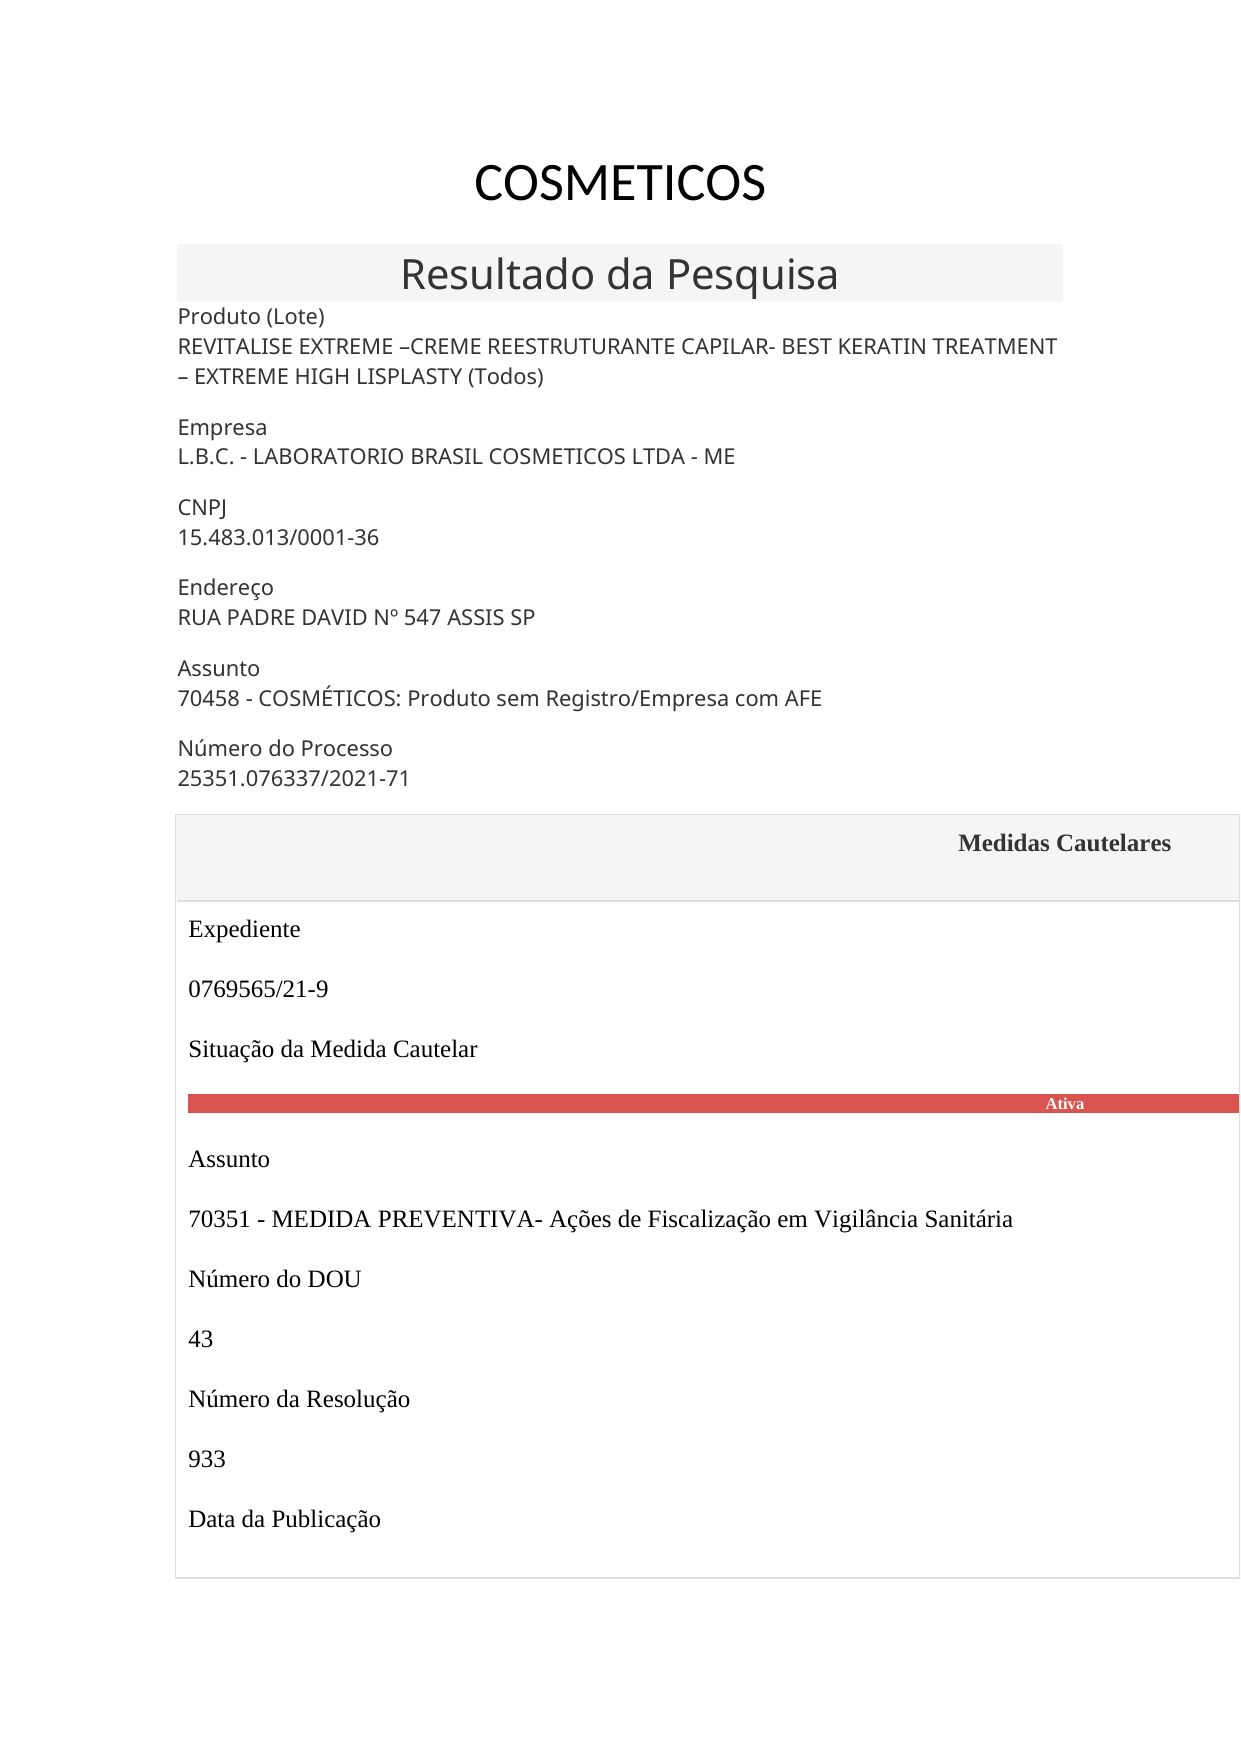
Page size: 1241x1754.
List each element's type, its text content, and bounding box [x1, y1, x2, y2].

table_header Medidas Cautelares [176, 815, 1239, 900]
text REVITALISE EXTREME –CREME REESTRUTURANTE CAPILAR- BEST KERATIN TREATMENT – EXTREME HIGH LISPLASTY (Todos) [177, 331, 1063, 391]
text Endereço [177, 572, 1063, 602]
text CNPJ [177, 492, 1063, 522]
text Produto (Lote) [177, 301, 1063, 331]
text L.B.C. - LABORATORIO BRASIL COSMETICOS LTDA - ME [177, 441, 1063, 471]
text Resultado da Pesquisa [177, 244, 1063, 301]
text RUA PADRE DAVID Nº 547 ASSIS SP [177, 602, 1063, 632]
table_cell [176, 901, 1239, 1577]
text COSMETICOS [177, 148, 1063, 214]
text 15.483.013/0001-36 [177, 522, 1063, 551]
text 70458 - COSMÉTICOS: Produto sem Registro/Empresa com AFE [177, 682, 1063, 712]
text Assunto [177, 653, 1063, 682]
text Número do Processo [177, 733, 1063, 763]
text Empresa [177, 411, 1063, 441]
text 25351.076337/2021-71 [177, 763, 1063, 793]
